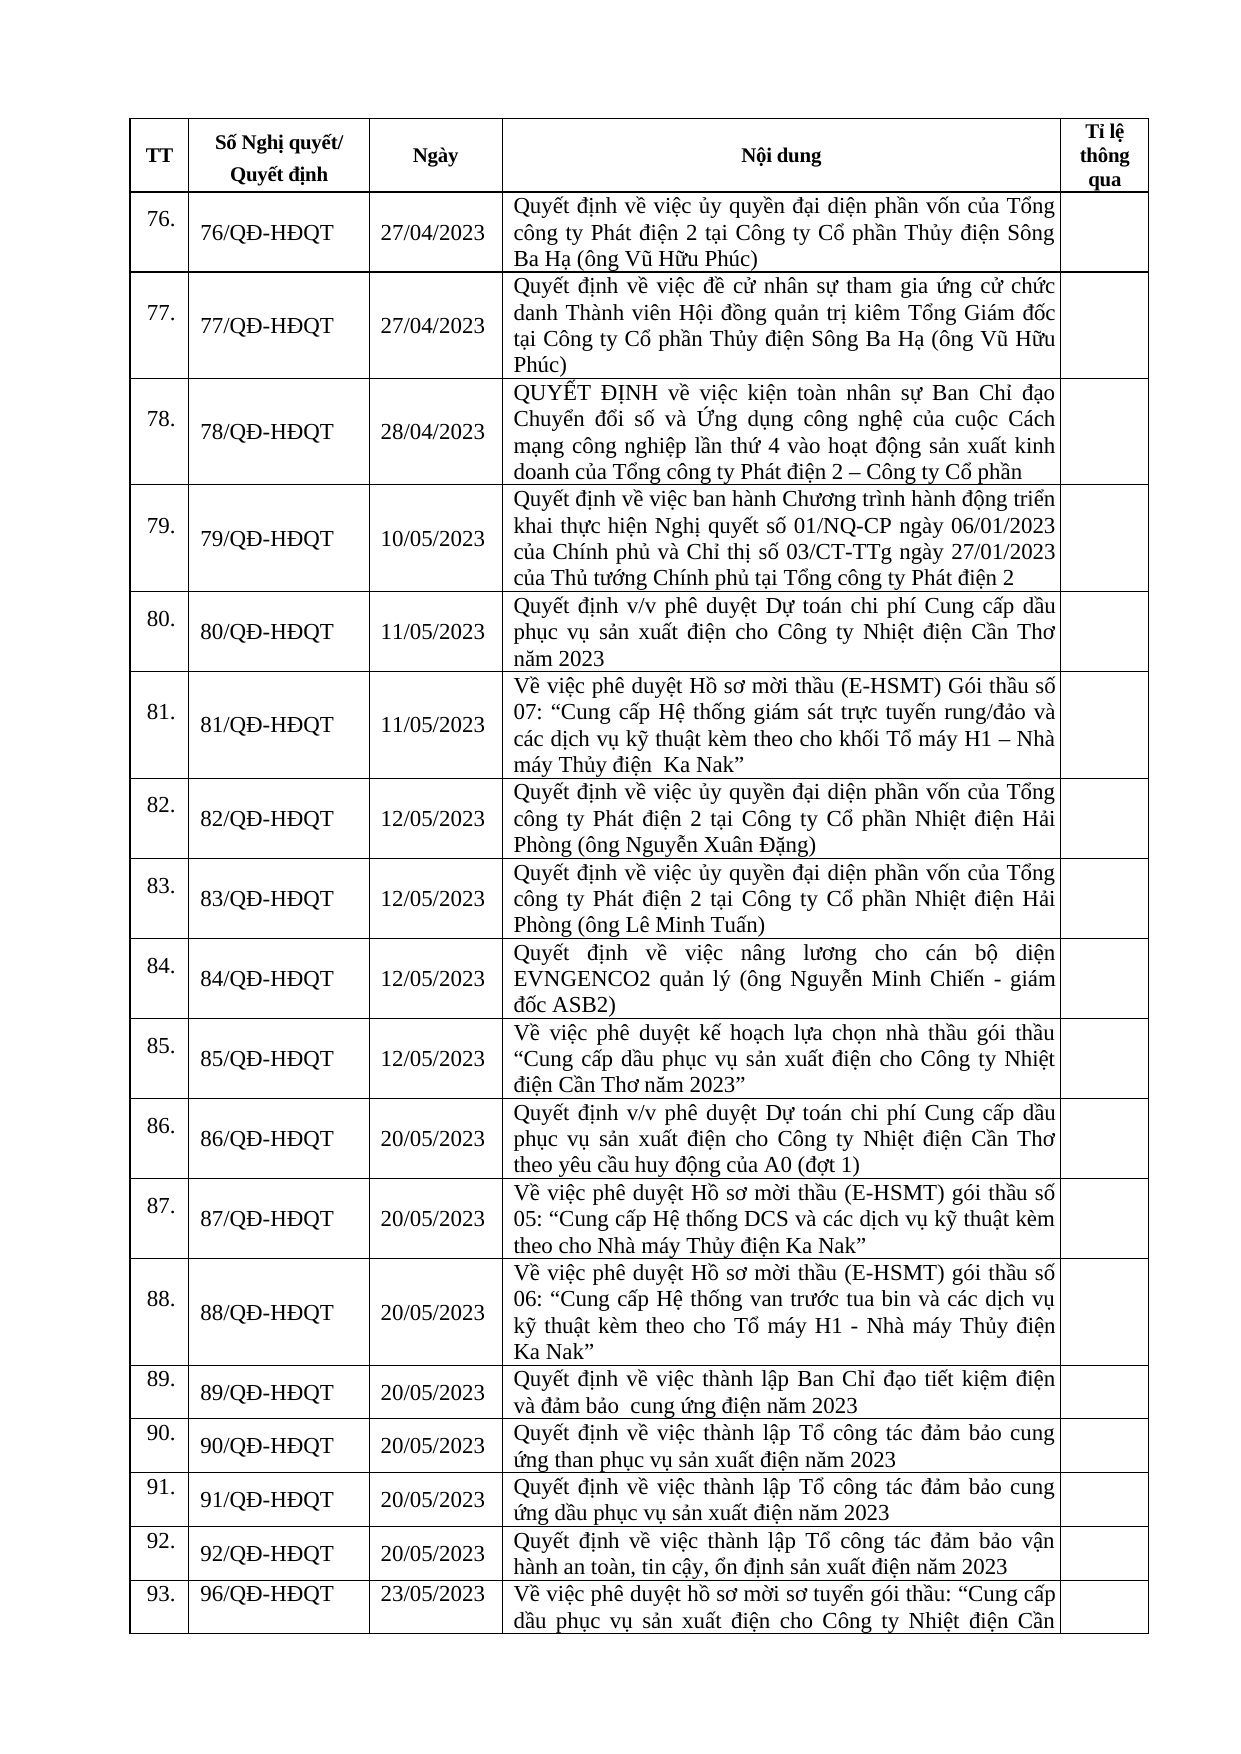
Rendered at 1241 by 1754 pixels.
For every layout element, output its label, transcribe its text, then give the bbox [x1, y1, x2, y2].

table_cell 81/QĐ-HĐQT [189, 672, 369, 777]
table_cell [1061, 1473, 1148, 1526]
table_cell QUYẾT ĐỊNH về việc kiện toàn nhân sự Ban Chỉ đạo Chuyển đổi số và Ứng dụng công nghệ của cuộc Cách mạng công nghiệp lần thứ 4 vào hoạt động sản xuất kinh doanh của Tổng công ty Phát điện 2 – Công ty Cổ phần [503, 379, 1060, 484]
table_cell [131, 672, 188, 777]
table_cell 12/05/2023 [370, 779, 502, 857]
table_cell [131, 779, 188, 857]
table_cell Quyết định về việc nâng lương cho cán bộ diện EVNGENCO2 quản lý (ông Nguyễn Minh Chiến - giám đốc ASB2) [503, 939, 1060, 1018]
table_cell [1061, 592, 1148, 671]
table_cell 92/QĐ-HĐQT [189, 1527, 369, 1579]
table_cell [131, 1581, 188, 1633]
table_cell [1061, 1366, 1148, 1418]
table_cell [1061, 1527, 1148, 1579]
table_cell [131, 1366, 188, 1418]
table_cell Quyết định về việc ủy quyền đại diện phần vốn của Tổng công ty Phát điện 2 tại Công ty Cổ phần Nhiệt điện Hải Phòng (ông Lê Minh Tuấn) [503, 859, 1060, 938]
table_cell 79/QĐ-HĐQT [189, 485, 369, 591]
table_cell 20/05/2023 [370, 1366, 502, 1418]
table_cell [1061, 1419, 1148, 1472]
table_cell [131, 1019, 188, 1098]
table_cell [1061, 1019, 1148, 1098]
table_cell [1061, 672, 1148, 777]
table_cell Quyết định về việc ban hành Chương trình hành động triển khai thực hiện Nghị quyết số 01/NQ-CP ngày 06/01/2023 của Chính phủ và Chỉ thị số 03/CT-TTg ngày 27/01/2023 của Thủ tướng Chính phủ tại Tổng công ty Phát điện 2 [503, 485, 1060, 591]
table_cell [1061, 859, 1148, 938]
table_cell 89/QĐ-HĐQT [189, 1366, 369, 1418]
table_header TT [131, 119, 188, 191]
table_cell 88/QĐ-HĐQT [189, 1259, 369, 1364]
table_cell Quyết định về việc ủy quyền đại diện phần vốn của Tổng công ty Phát điện 2 tại Công ty Cổ phần Nhiệt điện Hải Phòng (ông Nguyễn Xuân Đặng) [503, 779, 1060, 857]
table_cell 28/04/2023 [370, 379, 502, 484]
table_cell [1061, 273, 1148, 378]
table_cell Quyết định về việc đề cử nhân sự tham gia ứng cử chức danh Thành viên Hội đồng quản trị kiêm Tổng Giám đốc tại Công ty Cổ phần Thủy điện Sông Ba Hạ (ông Vũ Hữu Phúc) [503, 273, 1060, 378]
table_cell Về việc phê duyệt Hồ sơ mời thầu (E-HSMT) gói thầu số 05: “Cung cấp Hệ thống DCS và các dịch vụ kỹ thuật kèm theo cho Nhà máy Thủy điện Ka Nak” [503, 1179, 1060, 1258]
table_cell 90/QĐ-HĐQT [189, 1419, 369, 1472]
table_cell 87/QĐ-HĐQT [189, 1179, 369, 1258]
table_cell 96/QĐ-HĐQT [189, 1581, 369, 1633]
table_cell [1061, 779, 1148, 857]
table_cell Quyết định về việc ủy quyền đại diện phần vốn của Tổng công ty Phát điện 2 tại Công ty Cổ phần Thủy điện Sông Ba Hạ (ông Vũ Hữu Phúc) [503, 193, 1060, 271]
table_cell 27/04/2023 [370, 193, 502, 271]
table_cell [131, 273, 188, 378]
table_cell [1061, 1179, 1148, 1258]
table_cell 12/05/2023 [370, 939, 502, 1018]
table_cell 80/QĐ-HĐQT [189, 592, 369, 671]
table_cell [1061, 485, 1148, 591]
table_cell 77/QĐ-HĐQT [189, 273, 369, 378]
table_cell [131, 1179, 188, 1258]
table_cell Về việc phê duyệt kế hoạch lựa chọn nhà thầu gói thầu “Cung cấp dầu phục vụ sản xuất điện cho Công ty Nhiệt điện Cần Thơ năm 2023” [503, 1019, 1060, 1098]
table_header Tỉ lệ thông qua [1061, 119, 1148, 191]
table_cell [1061, 1581, 1148, 1633]
table_cell [131, 193, 188, 271]
table_cell 12/05/2023 [370, 1019, 502, 1098]
table_cell 11/05/2023 [370, 592, 502, 671]
table_cell [131, 379, 188, 484]
table_cell [131, 592, 188, 671]
table_cell 23/05/2023 [370, 1581, 502, 1633]
table_cell 20/05/2023 [370, 1099, 502, 1178]
table_cell [1061, 379, 1148, 484]
table_cell [1061, 939, 1148, 1018]
table_cell 20/05/2023 [370, 1527, 502, 1579]
table_cell 76/QĐ-HĐQT [189, 193, 369, 271]
table_cell 82/QĐ-HĐQT [189, 779, 369, 857]
table_cell Quyết định về việc thành lập Tổ công tác đảm bảo vận hành an toàn, tin cậy, ổn định sản xuất điện năm 2023 [503, 1527, 1060, 1579]
table_cell 20/05/2023 [370, 1419, 502, 1472]
table_cell [131, 485, 188, 591]
table_cell [131, 1527, 188, 1579]
table_cell 86/QĐ-HĐQT [189, 1099, 369, 1178]
table_cell [131, 1099, 188, 1178]
table_cell Quyết định về việc thành lập Tổ công tác đảm bảo cung ứng than phục vụ sản xuất điện năm 2023 [503, 1419, 1060, 1472]
table_cell [131, 1419, 188, 1472]
table_cell Về việc phê duyệt Hồ sơ mời thầu (E-HSMT) gói thầu số 06: “Cung cấp Hệ thống van trước tua bin và các dịch vụ kỹ thuật kèm theo cho Tổ máy H1 - Nhà máy Thủy điện Ka Nak” [503, 1259, 1060, 1364]
table_cell Quyết định về việc thành lập Tổ công tác đảm bảo cung ứng dầu phục vụ sản xuất điện năm 2023 [503, 1473, 1060, 1526]
table_cell 20/05/2023 [370, 1179, 502, 1258]
table_cell 20/05/2023 [370, 1473, 502, 1526]
table_cell 84/QĐ-HĐQT [189, 939, 369, 1018]
table_cell [131, 1259, 188, 1364]
table_cell 11/05/2023 [370, 672, 502, 777]
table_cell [503, 1581, 1060, 1633]
table_cell [1061, 1099, 1148, 1178]
table_header Số Nghị quyết/ Quyết định [189, 119, 369, 191]
table_cell 27/04/2023 [370, 273, 502, 378]
table_cell [131, 939, 188, 1018]
table_header Ngày [370, 119, 502, 191]
table_cell 91/QĐ-HĐQT [189, 1473, 369, 1526]
table_cell 12/05/2023 [370, 859, 502, 938]
table_cell 83/QĐ-HĐQT [189, 859, 369, 938]
table_cell [131, 1473, 188, 1526]
table_cell 85/QĐ-HĐQT [189, 1019, 369, 1098]
table_cell [131, 859, 188, 938]
table_cell 10/05/2023 [370, 485, 502, 591]
table_cell Về việc phê duyệt Hồ sơ mời thầu (E-HSMT) Gói thầu số 07: “Cung cấp Hệ thống giám sát trực tuyến rung/đảo và các dịch vụ kỹ thuật kèm theo cho khối Tổ máy H1 – Nhà máy Thủy điện Ka Nak” [503, 672, 1060, 777]
table_cell 78/QĐ-HĐQT [189, 379, 369, 484]
table_cell Quyết định v/v phê duyệt Dự toán chi phí Cung cấp dầu phục vụ sản xuất điện cho Công ty Nhiệt điện Cần Thơ năm 2023 [503, 592, 1060, 671]
table_header Nội dung [503, 119, 1060, 191]
table_cell [1061, 1259, 1148, 1364]
table_cell [1061, 193, 1148, 271]
table_cell 20/05/2023 [370, 1259, 502, 1364]
table_cell Quyết định về việc thành lập Ban Chỉ đạo tiết kiệm điện và đảm bảo cung ứng điện năm 2023 [503, 1366, 1060, 1418]
table_cell Quyết định v/v phê duyệt Dự toán chi phí Cung cấp dầu phục vụ sản xuất điện cho Công ty Nhiệt điện Cần Thơ theo yêu cầu huy động của A0 (đợt 1) [503, 1099, 1060, 1178]
